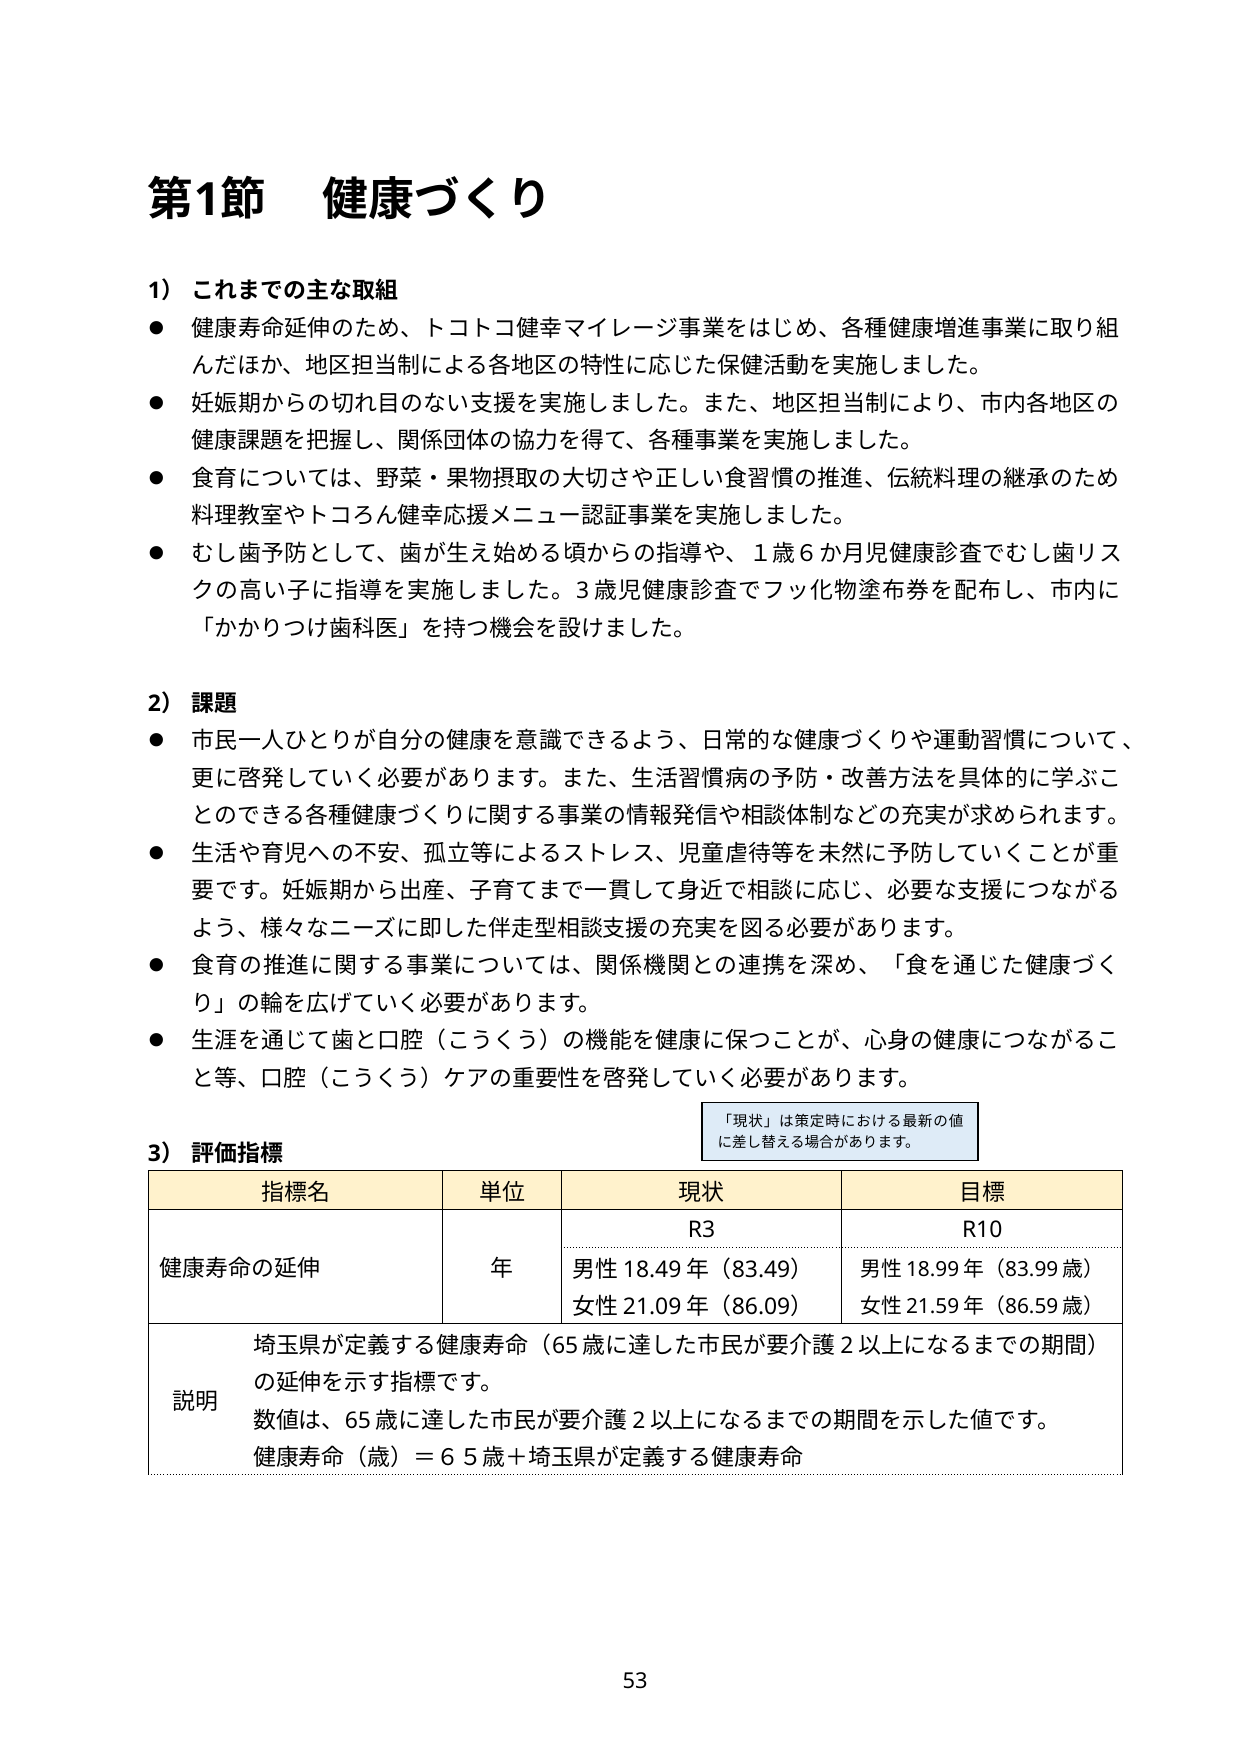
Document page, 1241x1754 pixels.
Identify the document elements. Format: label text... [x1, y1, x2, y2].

table_cell 男性18.99年（83.99歳） 女性21.59年（86.59歳） [842, 1247, 1122, 1323]
list 生涯を通じて歯と口腔（こうくう）の機能を健康に保つことが、心身の健康につながること等、口腔（こうくう）ケアの重要性を啓発していく必要があります。 [148, 1020, 1122, 1095]
table_cell 埼玉県が定義する健康寿命（65歳に達した市民が要介護2以上になるまでの期間）の延伸を示す指標です。 数値は、65歳に達した市民が要介護2以上になるまでの期間を示した値です。 健康寿命（歳）＝６５歳＋埼玉県が定義する健康寿命 [242, 1324, 1122, 1474]
table_cell R3 [562, 1210, 841, 1247]
table_header 目標 [842, 1171, 1122, 1209]
list むし歯予防として、歯が生え始める頃からの指導や、１歳６か月児健康診査でむし歯リスクの高い子に指導を実施しました。3歳児健康診査でフッ化物塗布券を配布し、市内に「かかりつけ歯科医」を持つ機会を設けました。 [148, 533, 1122, 645]
table_cell 説明 [149, 1324, 242, 1474]
table_cell 健康寿命の延伸 [149, 1210, 442, 1323]
table_cell 男性18.49年（83.49） 女性21.09年（86.09） [562, 1247, 841, 1323]
list 食育の推進に関する事業については、関係機関との連携を深め、「食を通じた健康づくり」の輪を広げていく必要があります。 [148, 945, 1122, 1020]
table_header 指標名 [149, 1171, 442, 1209]
table_cell 年 [443, 1210, 561, 1323]
list 生活や育児への不安、孤立等によるストレス、児童虐待等を未然に予防していくことが重要です。妊娠期から出産、子育てまで一貫して身近で相談に応じ、必要な支援につながるよう、様々なニーズに即した伴走型相談支援の充実を図る必要があります。 [148, 833, 1122, 945]
list これまでの主な取組 [148, 270, 1122, 308]
list 妊娠期からの切れ目のない支援を実施しました。また、地区担当制により、市内各地区の健康課題を把握し、関係団体の協力を得て、各種事業を実施しました。 [148, 383, 1122, 458]
list 市民一人ひとりが自分の健康を意識できるよう、日常的な健康づくりや運動習慣について、更に啓発していく必要があります。また、生活習慣病の予防・改善方法を具体的に学ぶことのできる各種健康づくりに関する事業の情報発信や相談体制などの充実が求められます。 [148, 720, 1122, 833]
list 食育については、野菜・果物摂取の大切さや正しい食習慣の推進、伝統料理の継承のため、料理教室やトコろん健幸応援メニュー認証事業を実施しました。 [148, 458, 1122, 533]
table_header 現状 [562, 1171, 841, 1209]
list 課題 [148, 683, 1122, 720]
list 健康づくり [148, 158, 1122, 233]
list 評価指標 [148, 1133, 1122, 1170]
table_cell R10 [842, 1210, 1122, 1247]
list 健康寿命延伸のため、トコトコ健幸マイレージ事業をはじめ、各種健康増進事業に取り組んだほか、地区担当制による各地区の特性に応じた保健活動を実施しました。 [148, 308, 1122, 383]
table_header 単位 [443, 1171, 561, 1209]
